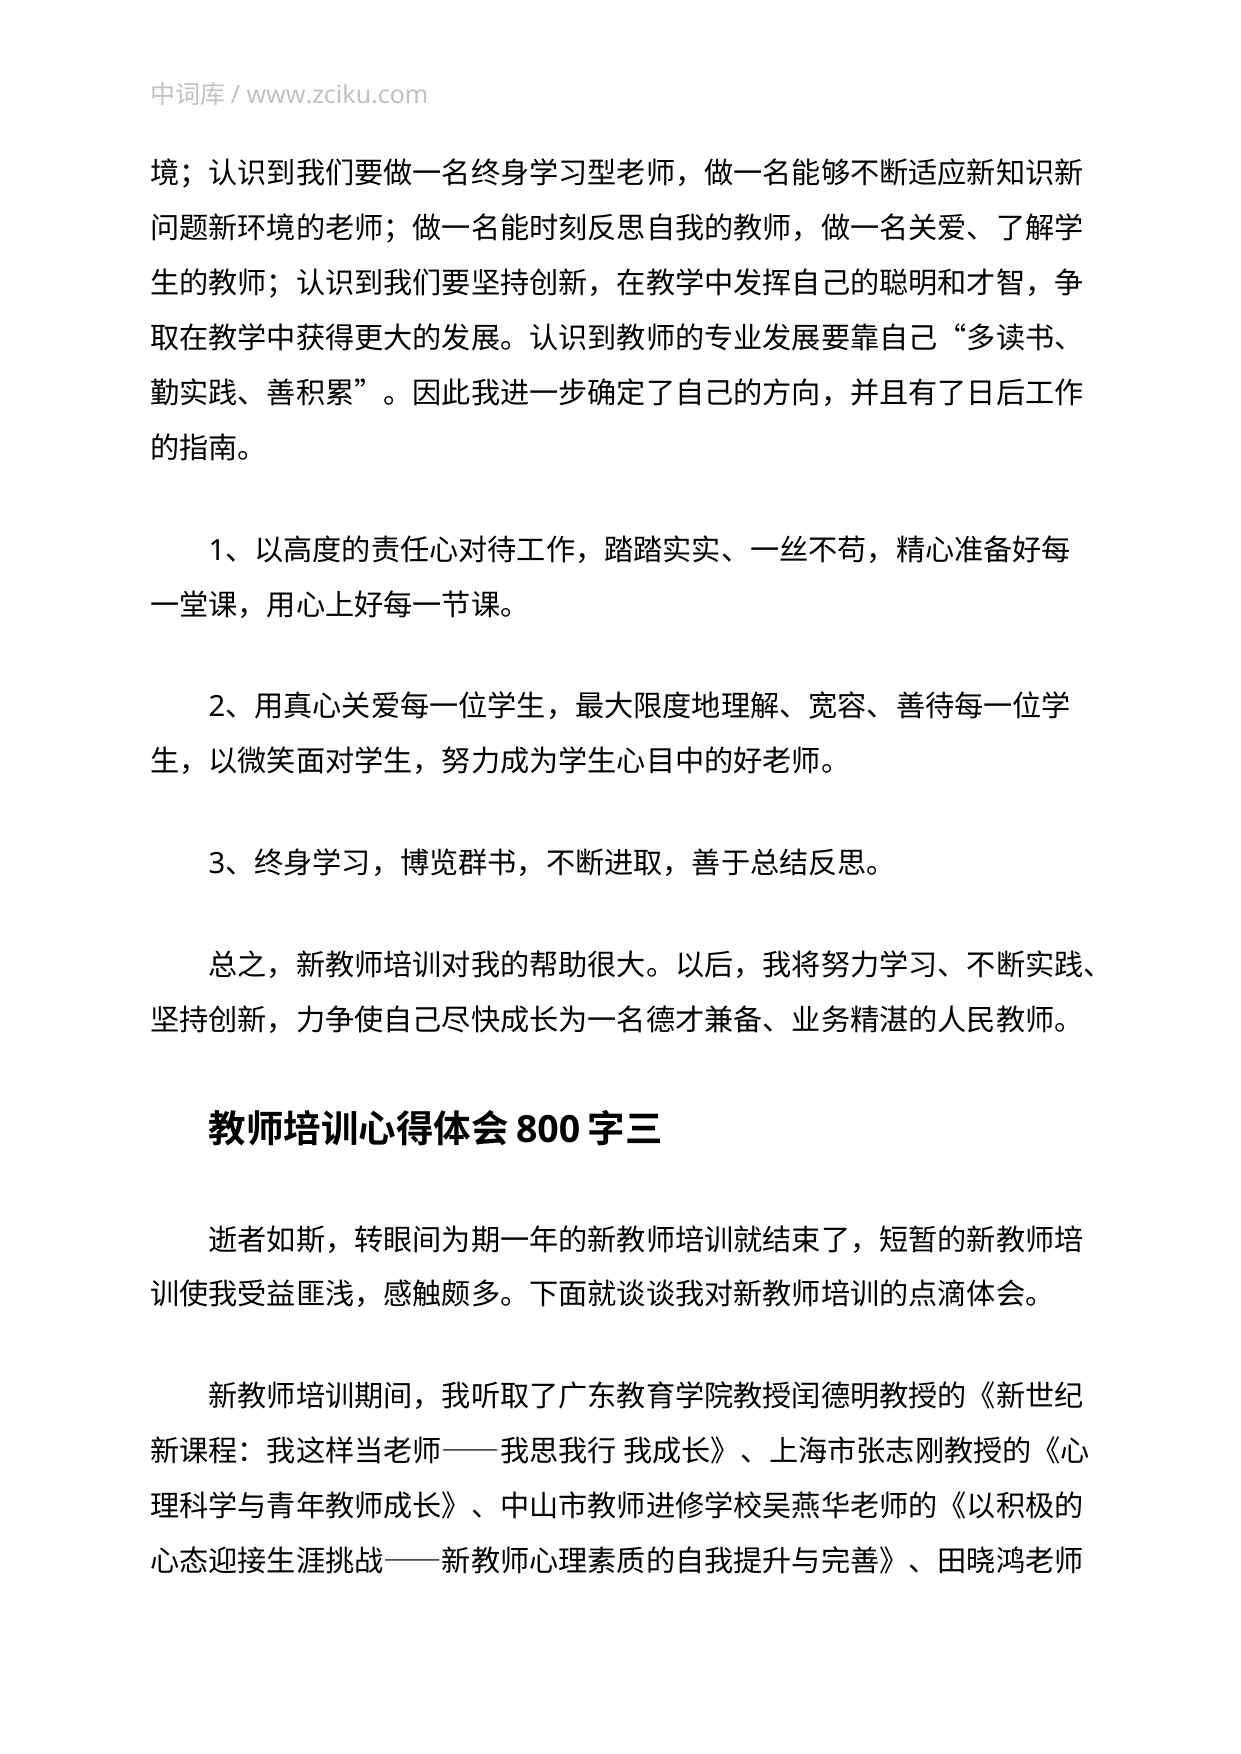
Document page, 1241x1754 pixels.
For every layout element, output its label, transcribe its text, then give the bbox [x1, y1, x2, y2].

text 3、终身学习，博览群书，不断进取，善于总结反思。 [150, 840, 1090, 882]
text 逝者如斯，转眼间为期一年的新教师培训就结束了，短暂的新教师培训使我受益匪浅，感触颇多。下面就谈谈我对新教师培训的点滴体会。 [150, 1216, 1090, 1313]
text 2、用真心关爱每一位学生，最大限度地理解、宽容、善待每一位学生，以微笑面对学生，努力成为学生心目中的好老师。 [150, 683, 1090, 780]
text 教师培训心得体会800字三 [150, 1098, 1090, 1153]
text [150, 1373, 1090, 1580]
text 总之，新教师培训对我的帮助很大。以后，我将努力学习、不断实践、坚持创新，力争使自己尽快成长为一名德才兼备、业务精湛的人民教师。 [150, 942, 1090, 1039]
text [150, 150, 1090, 467]
text 1、以高度的责任心对待工作，踏踏实实、一丝不苟，精心准备好每一堂课，用心上好每一节课。 [150, 526, 1090, 623]
